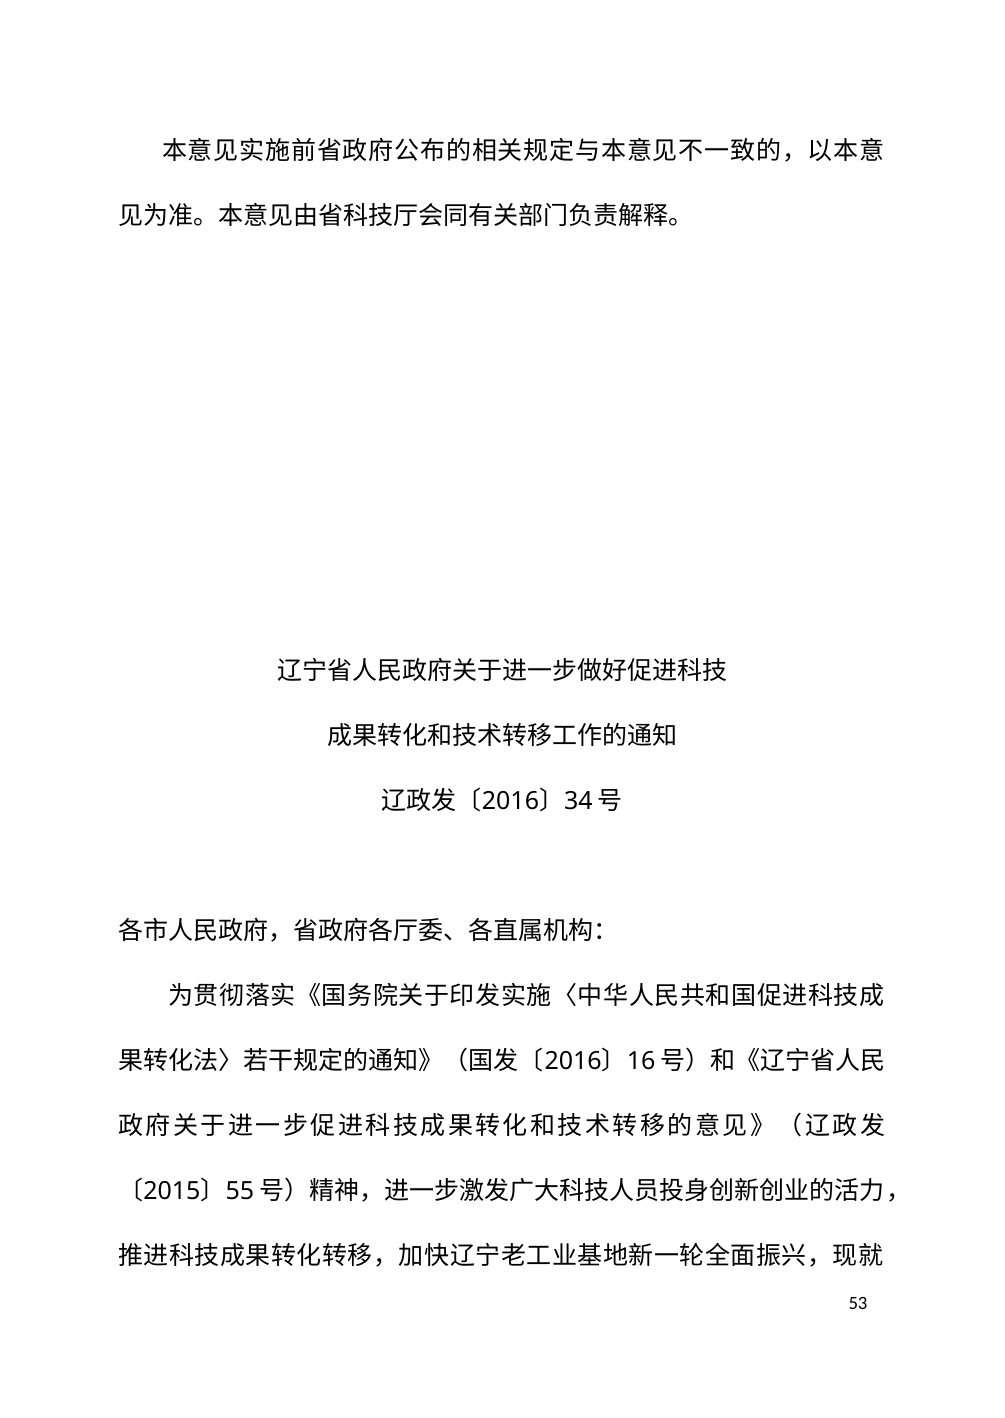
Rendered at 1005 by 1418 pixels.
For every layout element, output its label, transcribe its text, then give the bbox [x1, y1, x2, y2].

text 各市人民政府，省政府各厅委、各直属机构： [118, 896, 886, 961]
text 成果转化和技术转移工作的通知 [118, 701, 886, 766]
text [118, 961, 886, 1286]
text 辽宁省人民政府关于进一步做好促进科技 [118, 636, 886, 701]
text 辽政发〔2016〕34号 [118, 766, 886, 831]
text 本意见实施前省政府公布的相关规定与本意见不一致的，以本意见为准。本意见由省科技厅会同有关部门负责解释。 [118, 116, 886, 246]
